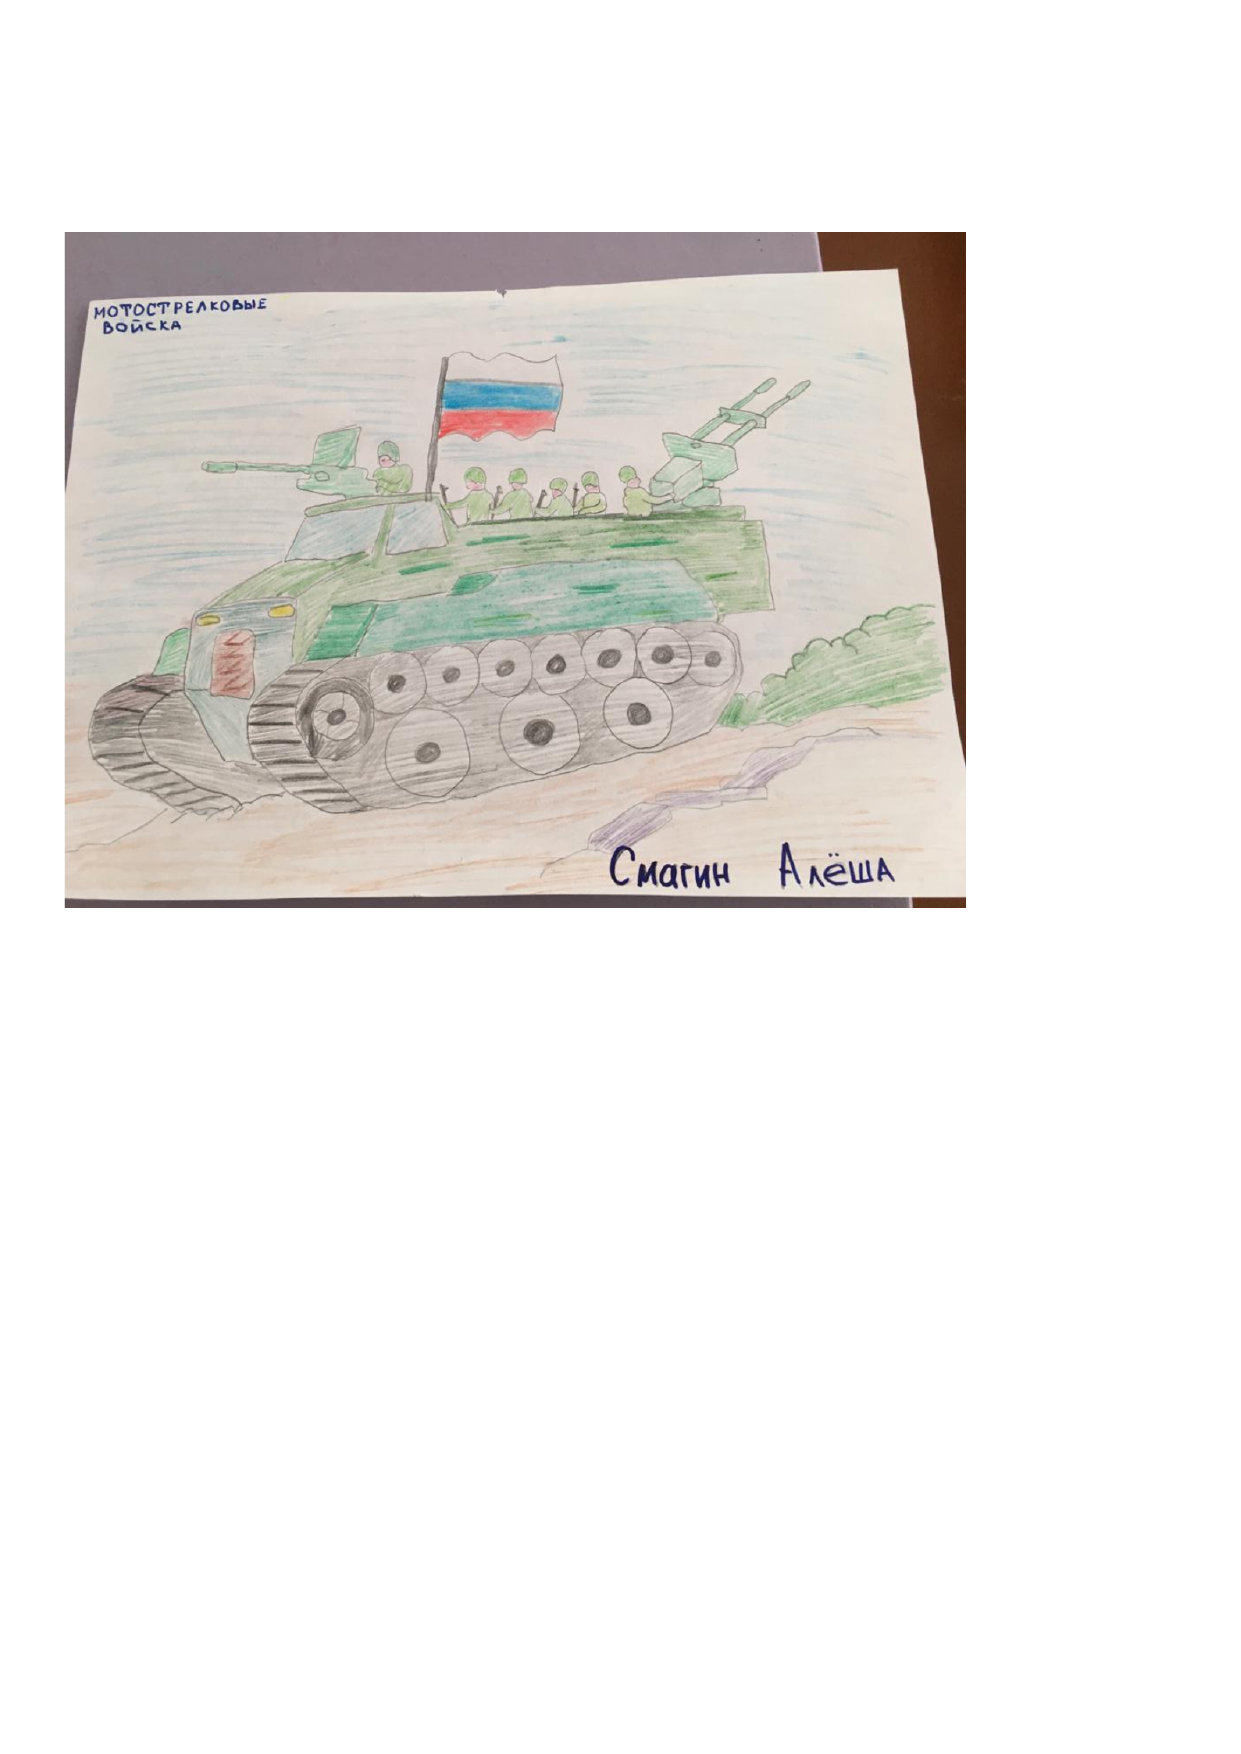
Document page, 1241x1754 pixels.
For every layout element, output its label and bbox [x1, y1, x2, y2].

picture [66, 232, 965, 908]
